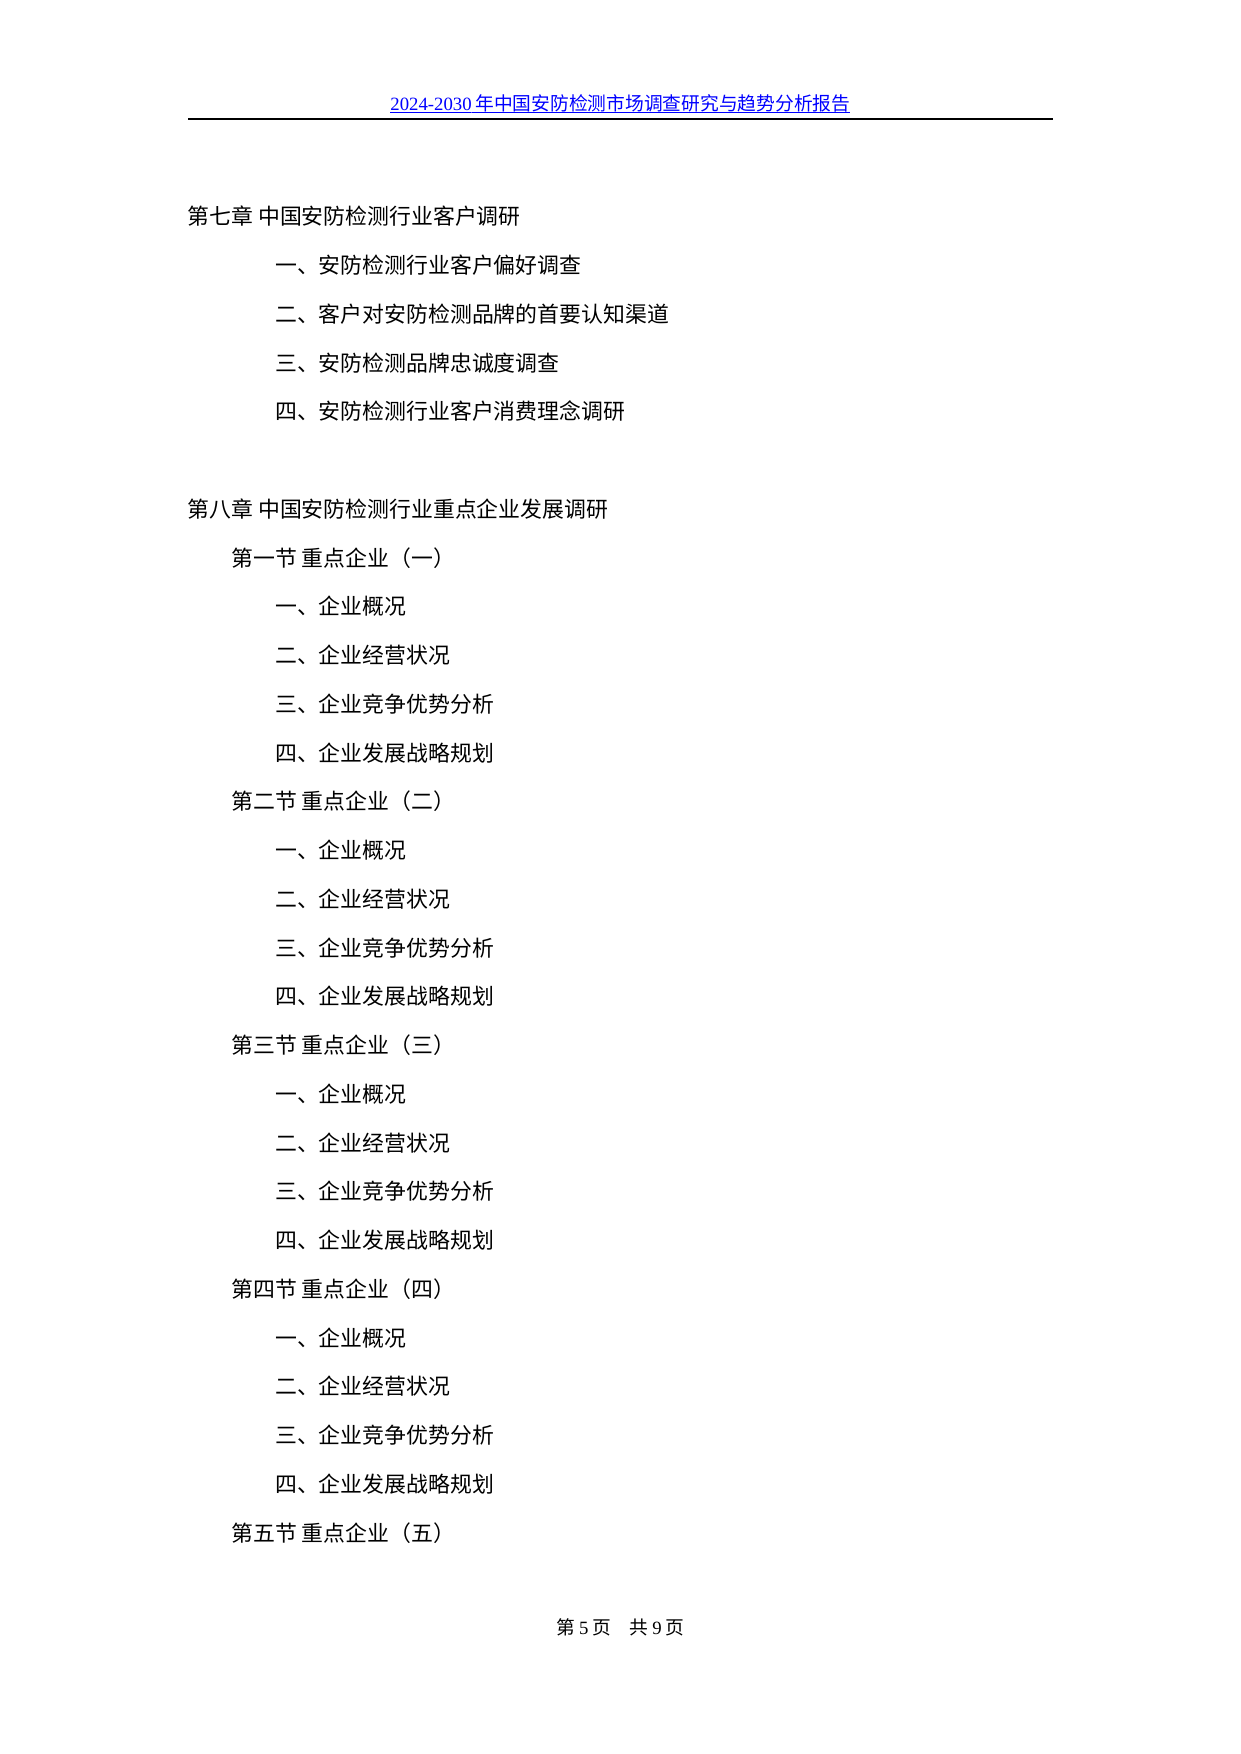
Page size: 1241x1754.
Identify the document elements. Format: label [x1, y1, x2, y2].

text [187, 150, 1053, 1548]
